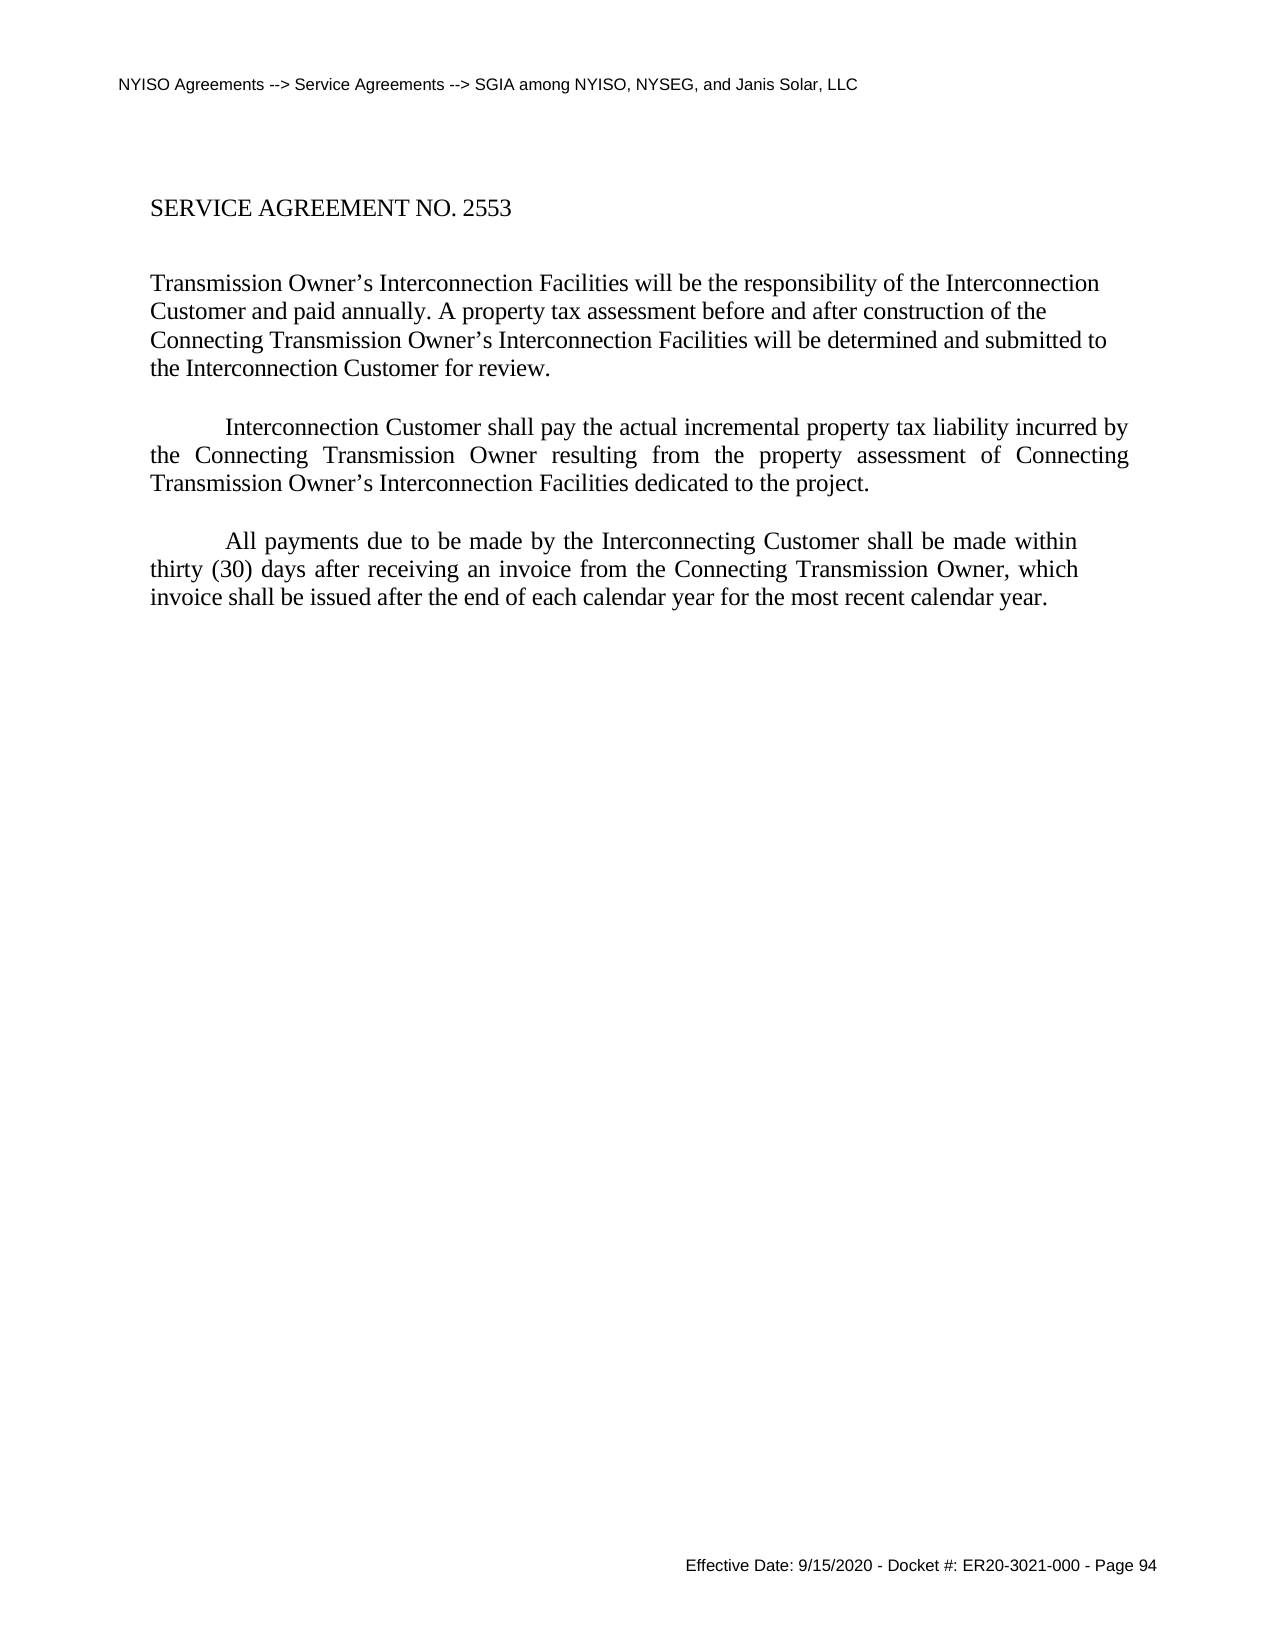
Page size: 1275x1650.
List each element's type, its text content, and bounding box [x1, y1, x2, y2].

text Interconnection Customer shall pay the actual incremental property tax liability incurred by the Connecting Transmission Owner resulting from the property assessment of Connecting Transmission Owner’s Interconnection Facilities dedicated to the project. [150, 412, 1129, 497]
text Transmission Owner’s Interconnection Facilities will be the responsibility of the Interconnection Customer and paid annually. A property tax assessment before and after construction of the Connecting Transmission Owner’s Interconnection Facilities will be determined and submitted to the Interconnection Customer for review. [150, 268, 1139, 382]
text All payments due to be made by the Interconnecting Customer shall be made within thirty (30) days after receiving an invoice from the Connecting Transmission Owner, which invoice shall be issued after the end of each calendar year for the most recent calendar year. [150, 527, 1087, 611]
text SERVICE AGREEMENT NO. 2553 [150, 193, 1275, 222]
